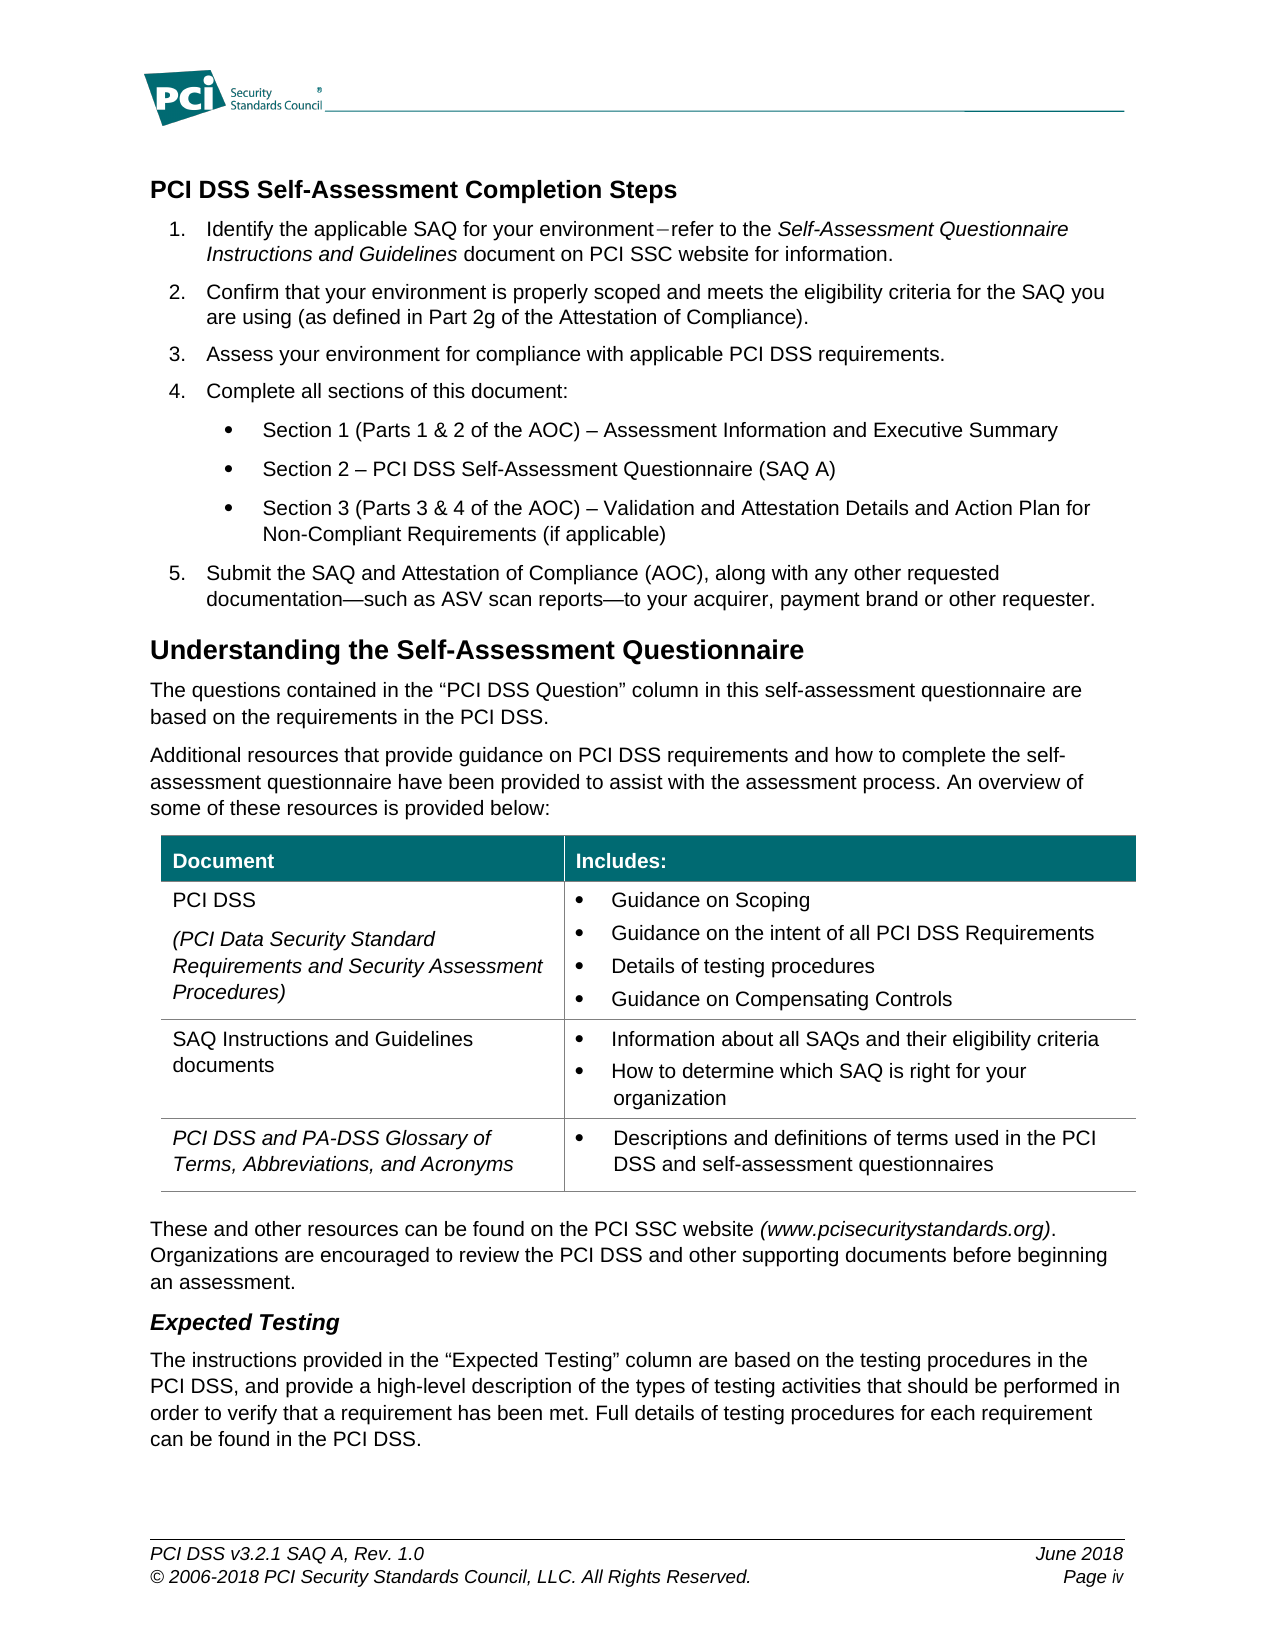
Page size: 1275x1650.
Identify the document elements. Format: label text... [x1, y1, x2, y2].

subtitle PCI DSS Self-Assessment Completion Steps [150, 175, 1125, 204]
table_cell Guidance on Scoping Guidance on the intent of all PCI DSS Requirements Details of testing procedures Guidance on Compensating Controls [565, 882, 1136, 1019]
list Section 1 (Parts 1 & 2 of the AOC) – Assessment Information and Executive Summary [225, 418, 1125, 442]
text Additional resources that provide guidance on PCI DSS requirements and how to complete the self-assessment questionnaire have been provided to assist with the assessment process. An overview of some of these resources is provided below: [150, 743, 1125, 820]
table_cell Information about all SAQs and their eligibility criteria How to determine which SAQ is right for your organization [565, 1020, 1136, 1118]
text The instructions provided in the “Expected Testing” column are based on the testing procedures in the PCI DSS, and provide a high-level description of the types of testing activities that should be performed in order to verify that a requirement has been met. Full details of testing procedures for each requirement can be found in the PCI DSS. [150, 1348, 1125, 1451]
list Complete all sections of this document: [169, 379, 1125, 403]
table_header Includes: [565, 836, 1136, 881]
text These and other resources can be found on the PCI SSC website (www.pcisecuritystandards.org). Organizations are encouraged to review the PCI DSS and other supporting documents before beginning an assessment. [150, 1217, 1125, 1293]
list Assess your environment for compliance with applicable PCI DSS requirements. [169, 341, 1125, 366]
list Submit the SAQ and Attestation of Compliance (AOC), along with any other requested documentation—such as ASV scan reports—to your acquirer, payment brand or other requester. [169, 561, 1125, 611]
list Section 2 – PCI DSS Self-Assessment Questionnaire (SAQ A) [225, 457, 1125, 481]
subtitle Understanding the Self-Assessment Questionnaire [150, 634, 1125, 666]
table_header Document [161, 836, 564, 881]
picture [144, 70, 322, 126]
text The questions contained in the “PCI DSS Question” column in this self-assessment questionnaire are based on the requirements in the PCI DSS. [150, 678, 1125, 728]
table_cell Descriptions and definitions of terms used in the PCI DSS and self-assessment questionnaires [565, 1119, 1136, 1191]
list Identify the applicable SAQ for your environmentrefer to the Self-Assessment Questionnaire Instructions and Guidelines document on PCI SSC website for information. [169, 216, 1125, 266]
table_cell PCI DSS (PCI Data Security Standard Requirements and Security Assessment Procedures) [161, 882, 564, 1019]
table_cell SAQ Instructions and Guidelines documents [161, 1020, 564, 1118]
table_cell PCI DSS and PA-DSS Glossary of Terms, Abbreviations, and Acronyms [161, 1119, 564, 1191]
list Confirm that your environment is properly scoped and meets the eligibility criteria for the SAQ you are using (as defined in Part 2g of the Attestation of Compliance). [169, 279, 1125, 329]
subtitle Expected Testing [150, 1308, 1125, 1335]
list Section 3 (Parts 3 & 4 of the AOC) – Validation and Attestation Details and Action Plan for Non-Compliant Requirements (if applicable) [225, 496, 1125, 546]
